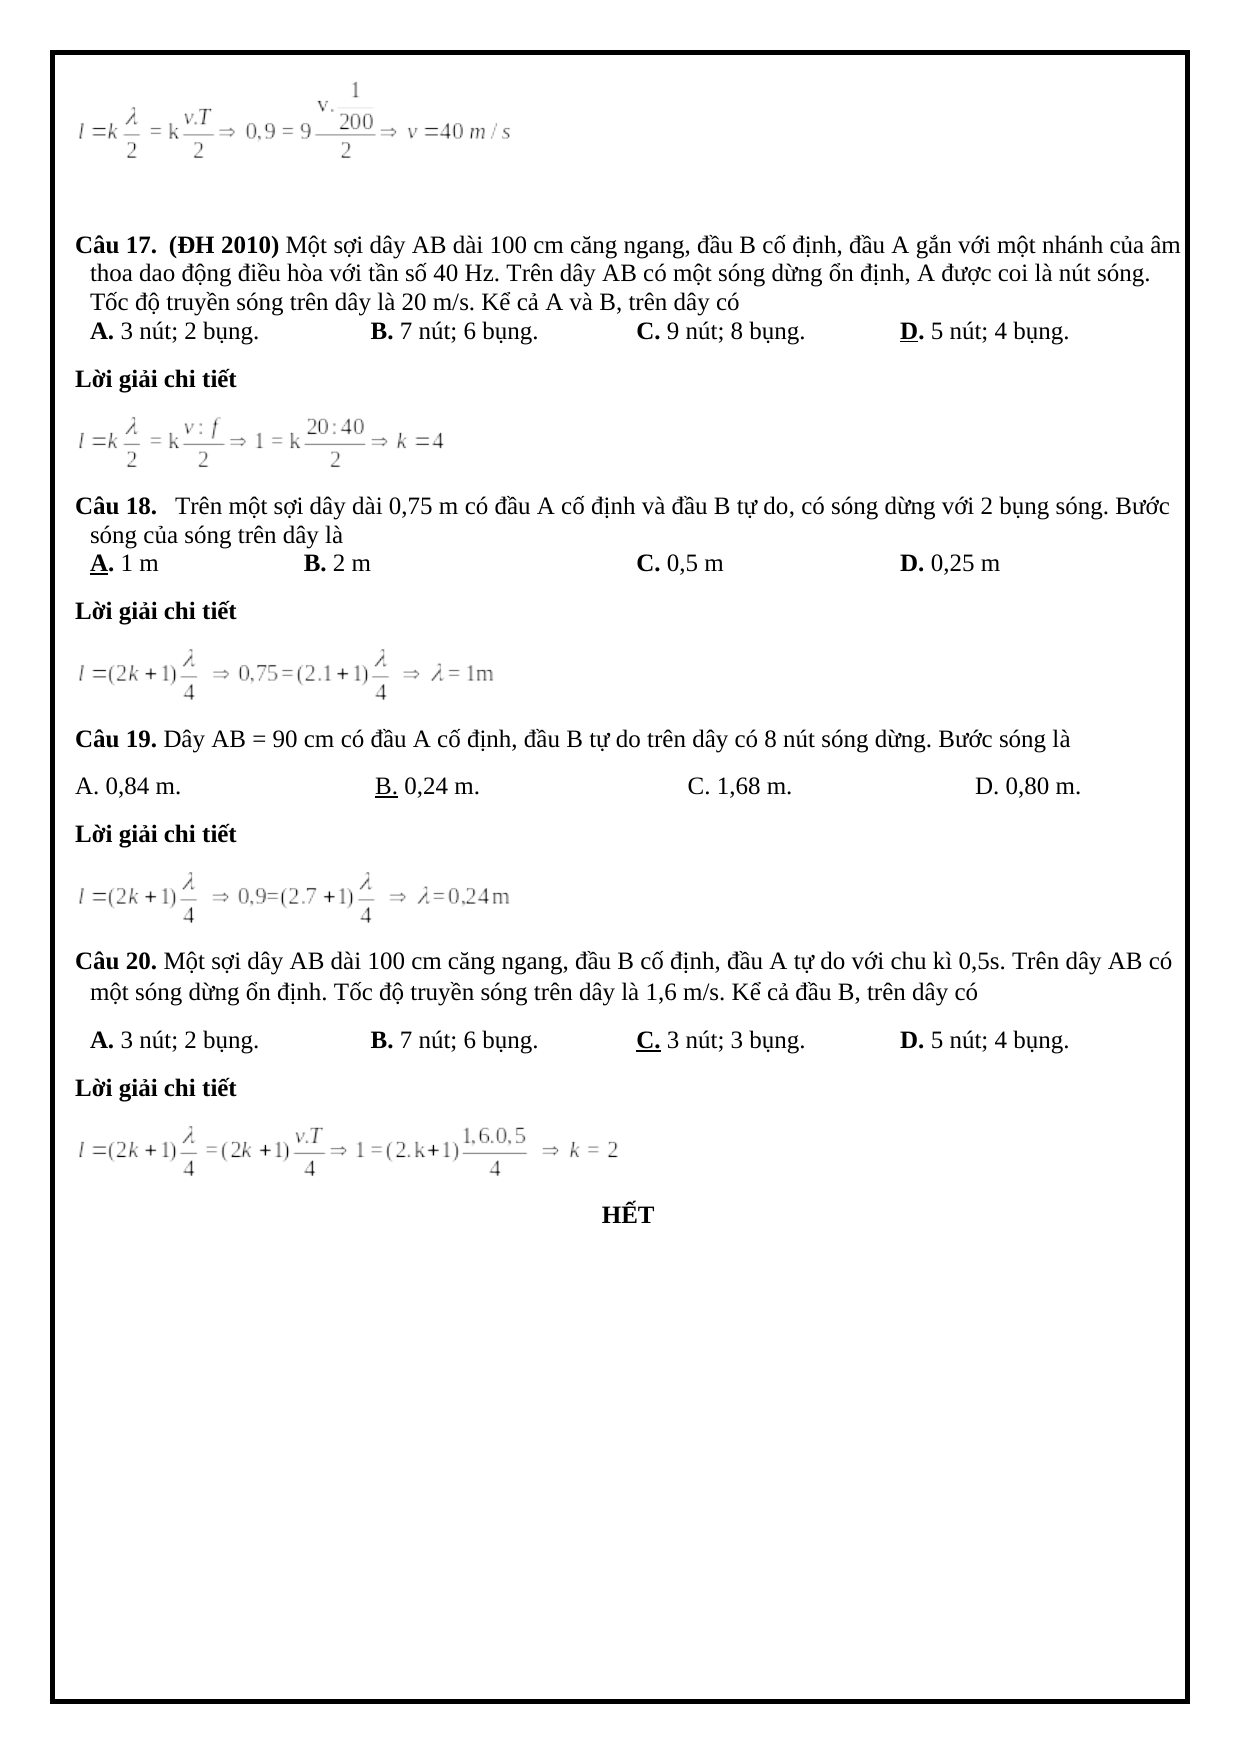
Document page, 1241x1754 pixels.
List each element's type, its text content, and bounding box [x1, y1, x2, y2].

text A. 0,84 m. B. 0,24 m. C. 1,68 m. D. 0,80 m. [75, 771, 1181, 800]
text Lời giải chi tiết [75, 596, 1181, 625]
text A. 3 nút; 2 bụng. B. 7 nút; 6 bụng. C. 9 nút; 8 bụng. D. 5 nút; 4 bụng. [75, 316, 1181, 345]
text Lời giải chi tiết [75, 364, 1181, 392]
text Lời giải chi tiết [75, 1073, 1181, 1102]
text HẾT [75, 1200, 1181, 1229]
list Trên một sợi dây dài 0,75 m có đầu A cố định và đầu B tự do, có sóng dừng với 2 bụng sóng. Bước sóng của sóng trên dây là [75, 491, 1181, 548]
text Câu 20. Một sợi dây AB dài 100 cm căng ngang, đầu B cố định, đầu A tự do với chu kì 0,5s. Trên dây AB có một sóng dừng ổn định. Tốc độ truyền sóng trên dây là 1,6 m/s. Kể cả đầu B, trên dây có [75, 946, 1181, 1006]
text Câu 19. Dây AB = 90 cm có đầu A cố định, đầu B tự do trên dây có 8 nút sóng dừng. Bước sóng là [75, 724, 1181, 752]
list (ĐH 2010) Một sợi dây AB dài 100 cm căng ngang, đầu B cố định, đầu A gắn với một nhánh của âm thoa dao động điều hòa với tần số 40 Hz. Trên dây AB có một sóng dừng ổn định, A được coi là nút sóng. Tốc độ truyền sóng trên dây là 20 m/s. Kể cả A và B, trên dây có [75, 230, 1181, 316]
text A. 1 m B. 2 m C. 0,5 m D. 0,25 m [75, 548, 1181, 577]
text A. 3 nút; 2 bụng. B. 7 nút; 6 bụng. C. 3 nút; 3 bụng. D. 5 nút; 4 bụng. [75, 1025, 1181, 1054]
text Lời giải chi tiết [75, 819, 1181, 848]
